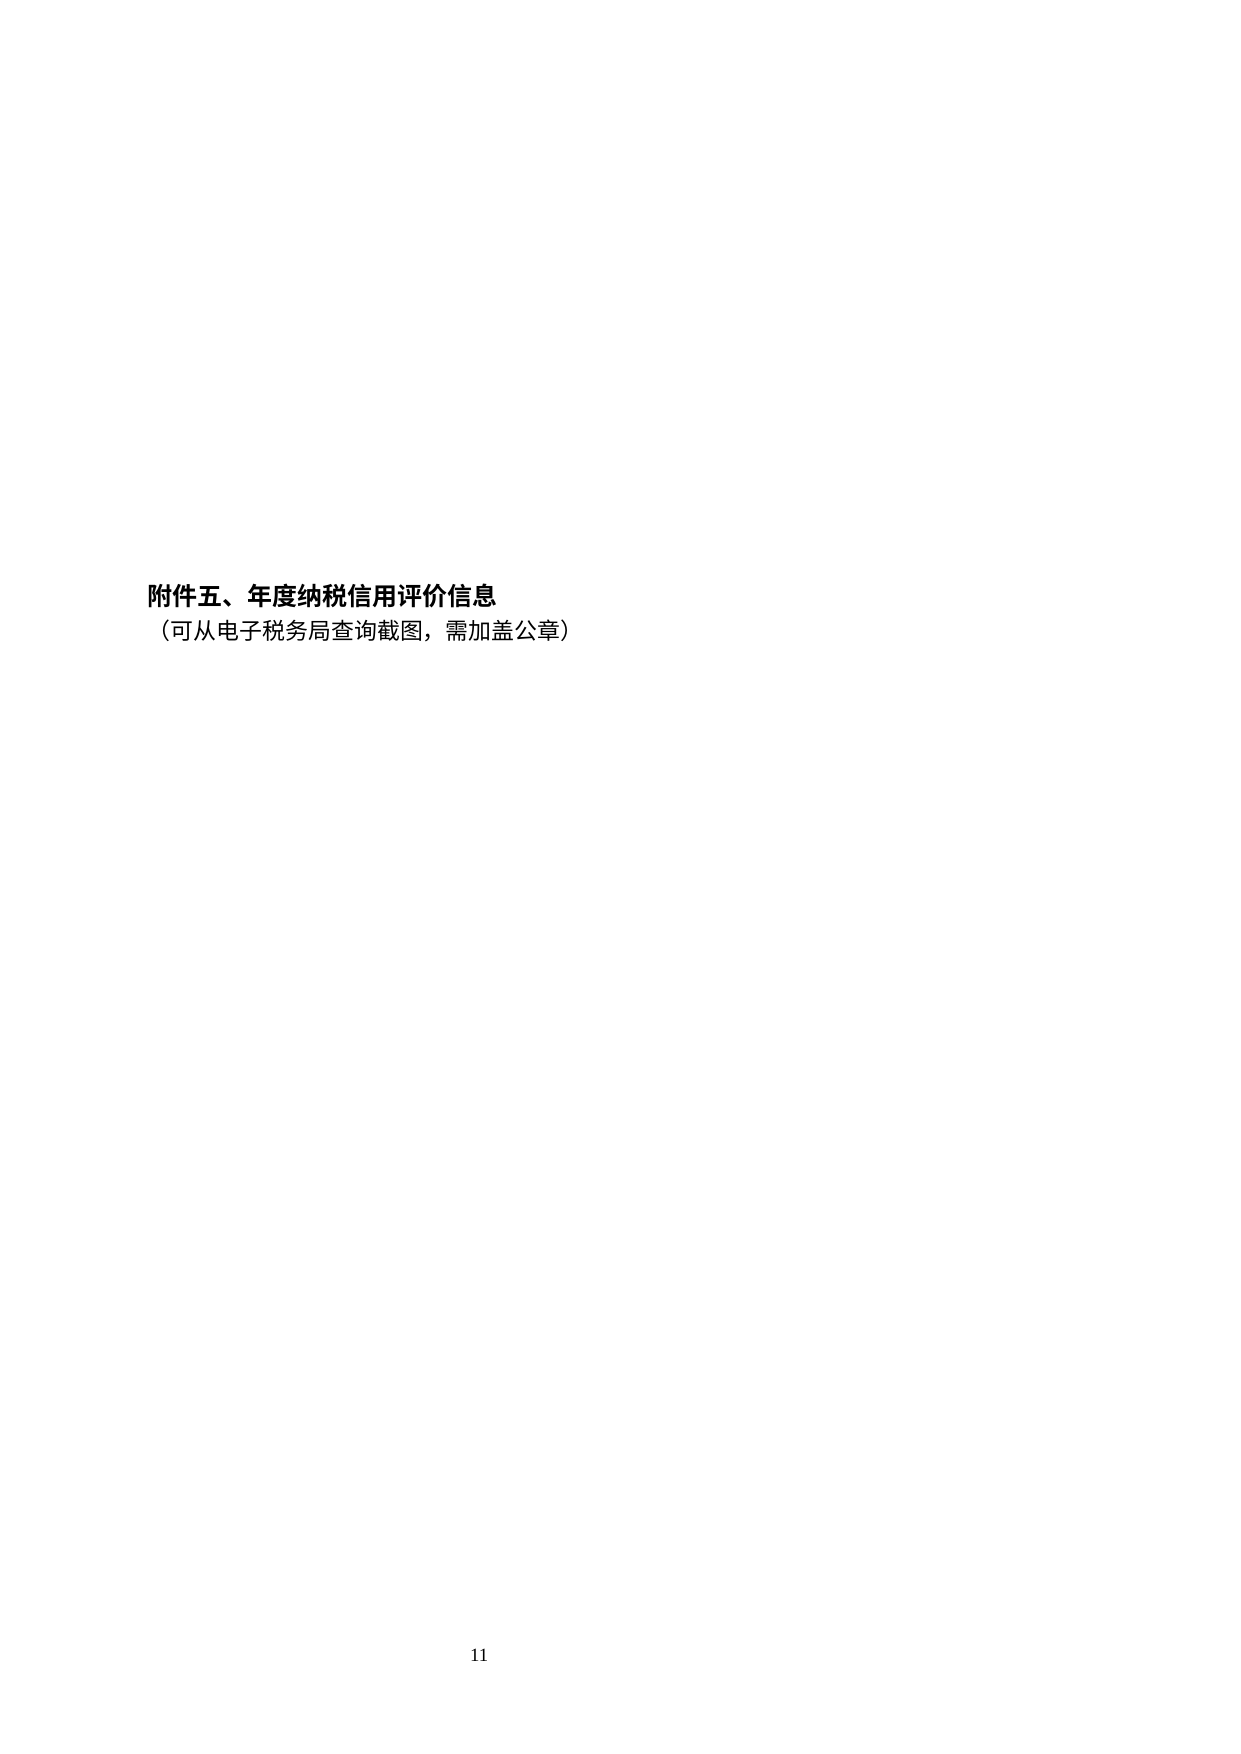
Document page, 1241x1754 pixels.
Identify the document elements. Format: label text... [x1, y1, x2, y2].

text （可从电子税务局查询截图，需加盖公章） [148, 612, 1092, 646]
text 附件五、年度纳税信用评价信息 [148, 576, 1092, 612]
